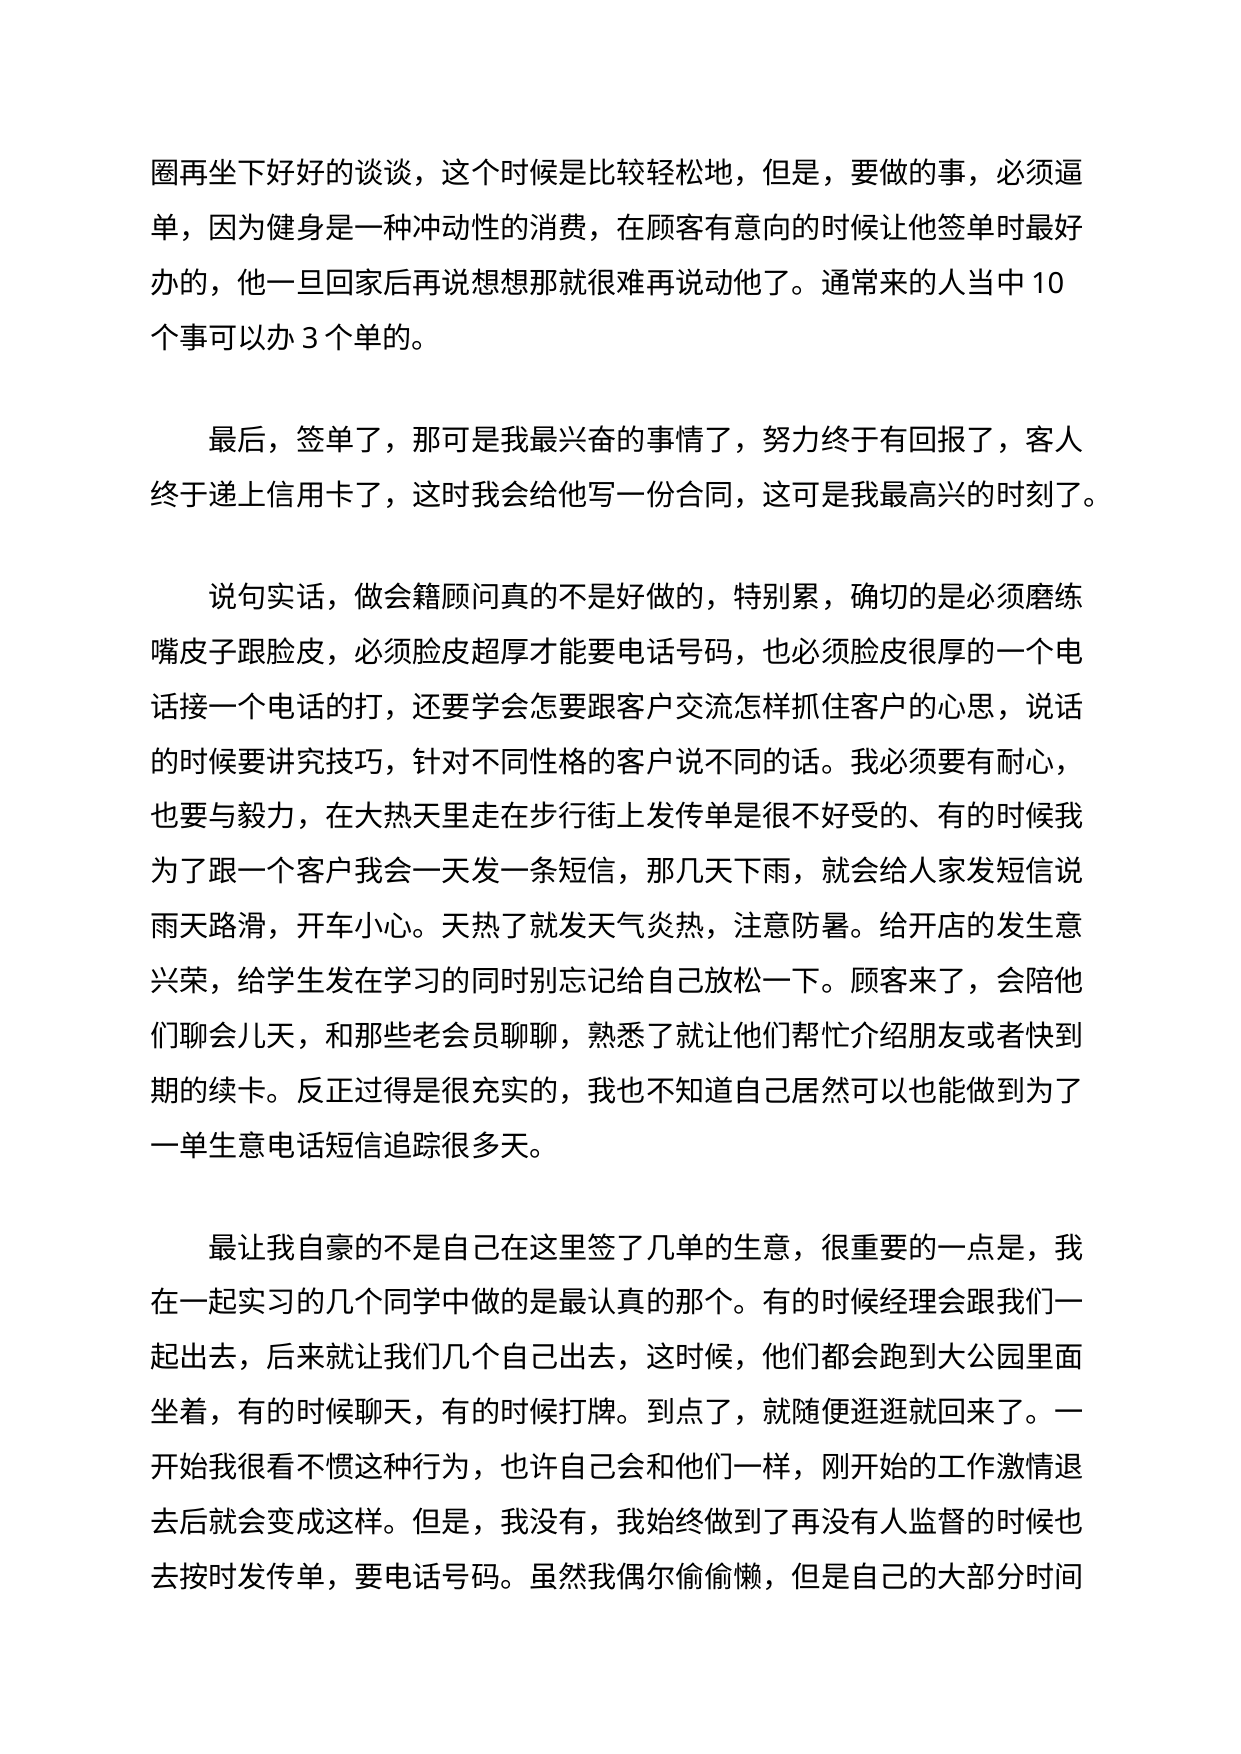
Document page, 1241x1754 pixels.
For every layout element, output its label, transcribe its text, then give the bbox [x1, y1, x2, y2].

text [150, 1224, 1090, 1596]
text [150, 150, 1090, 357]
text 说句实话，做会籍顾问真的不是好做的，特别累，确切的是必须磨练嘴皮子跟脸皮，必须脸皮超厚才能要电话号码，也必须脸皮很厚的一个电话接一个电话的打，还要学会怎要跟客户交流怎样抓住客户的心思，说话的时候要讲究技巧，针对不同性格的客户说不同的话。我必须要有耐心，也要与毅力，在大热天里走在步行街上发传单是很不好受的、有的时候我为了跟一个客户我会一天发一条短信，那几天下雨，就会给人家发短信说雨天路滑，开车小心。天热了就发天气炎热，注意防暑。给开店的发生意兴荣，给学生发在学习的同时别忘记给自己放松一下。顾客来了，会陪他们聊会儿天，和那些老会员聊聊，熟悉了就让他们帮忙介绍朋友或者快到期的续卡。反正过得是很充实的，我也不知道自己居然可以也能做到为了一单生意电话短信追踪很多天。 [150, 573, 1090, 1165]
text 最后，签单了，那可是我最兴奋的事情了，努力终于有回报了，客人终于递上信用卡了，这时我会给他写一份合同，这可是我最高兴的时刻了。 [150, 417, 1090, 514]
